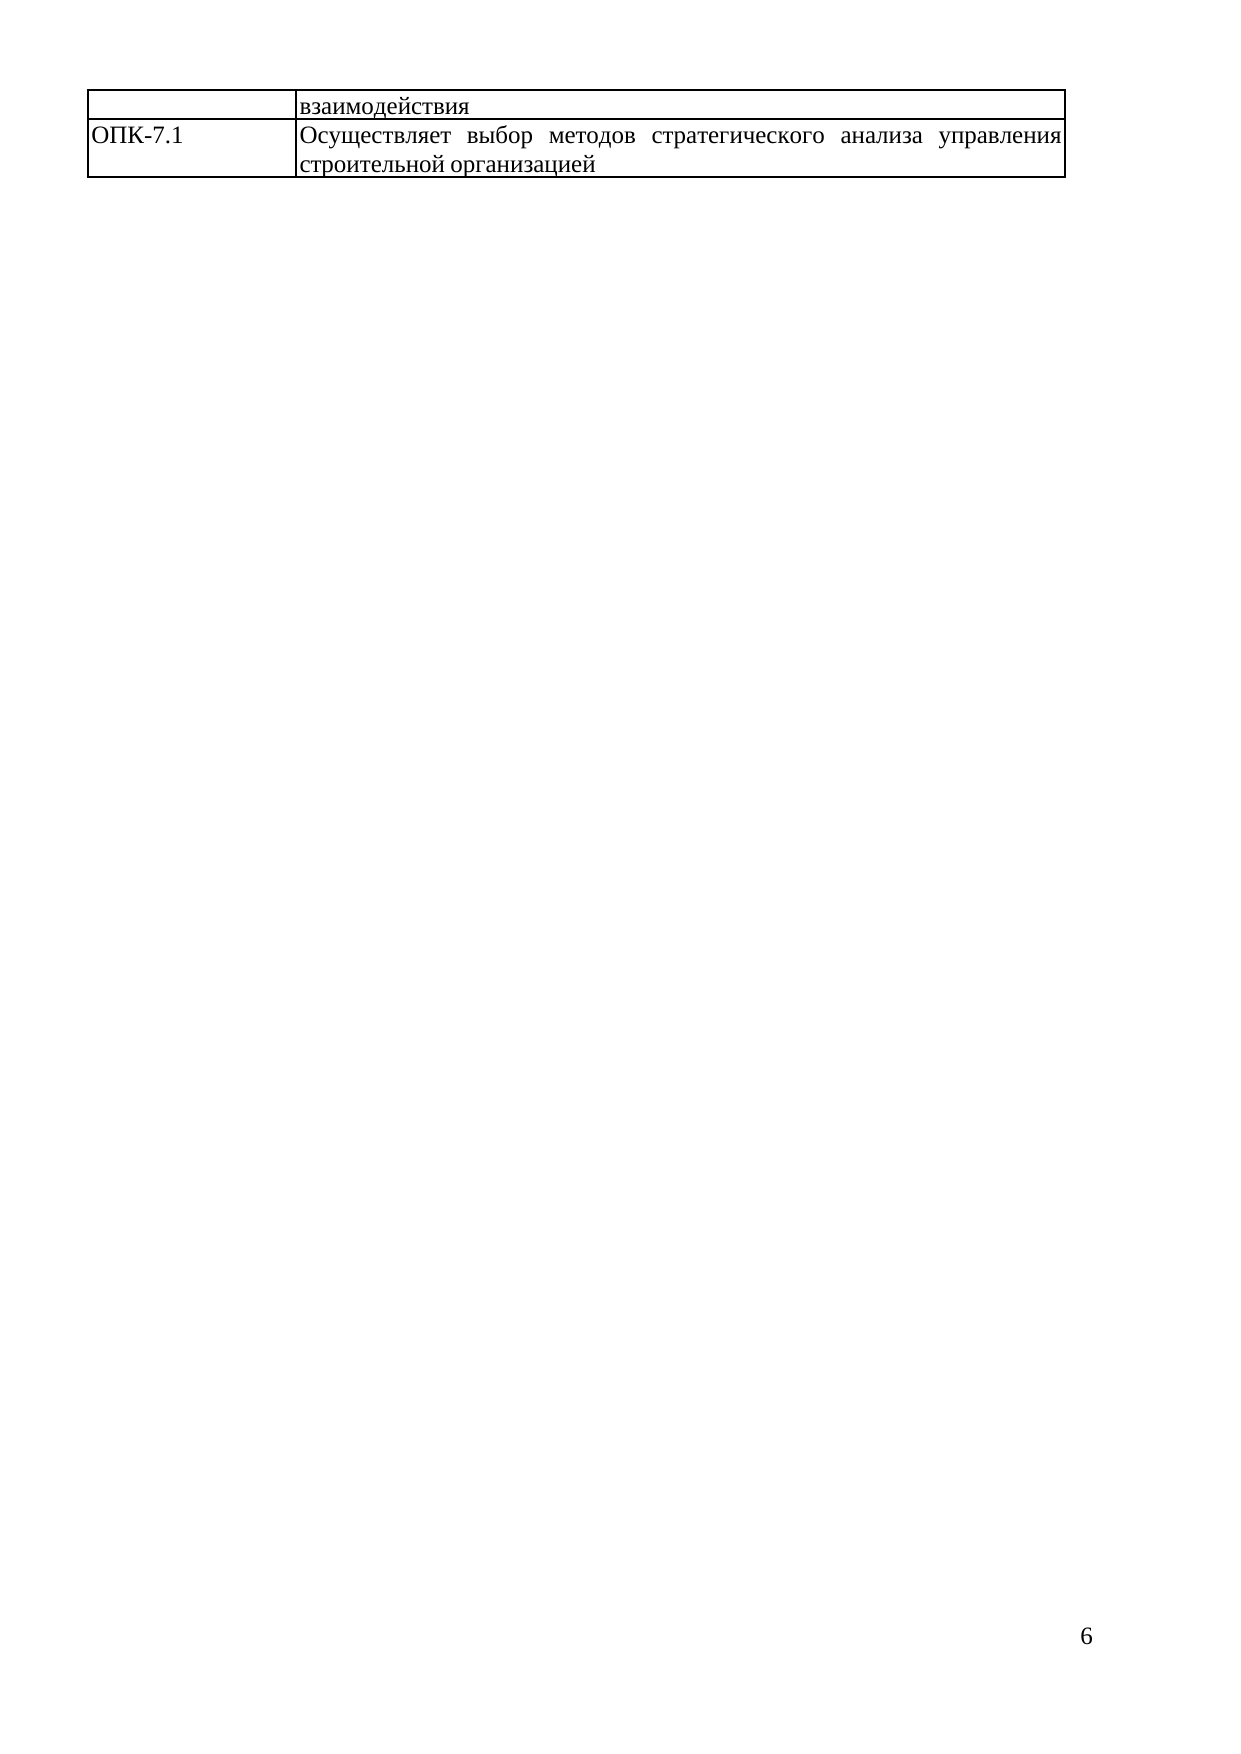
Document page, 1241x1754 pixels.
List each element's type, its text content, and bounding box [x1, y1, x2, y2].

table_header взаимодействия [297, 91, 1064, 118]
table_cell ОПК-7.1 [89, 120, 295, 176]
table_cell Осуществляет выбор методов стратегического анализа управления строительной организацией [297, 120, 1064, 176]
table_header [89, 91, 295, 118]
